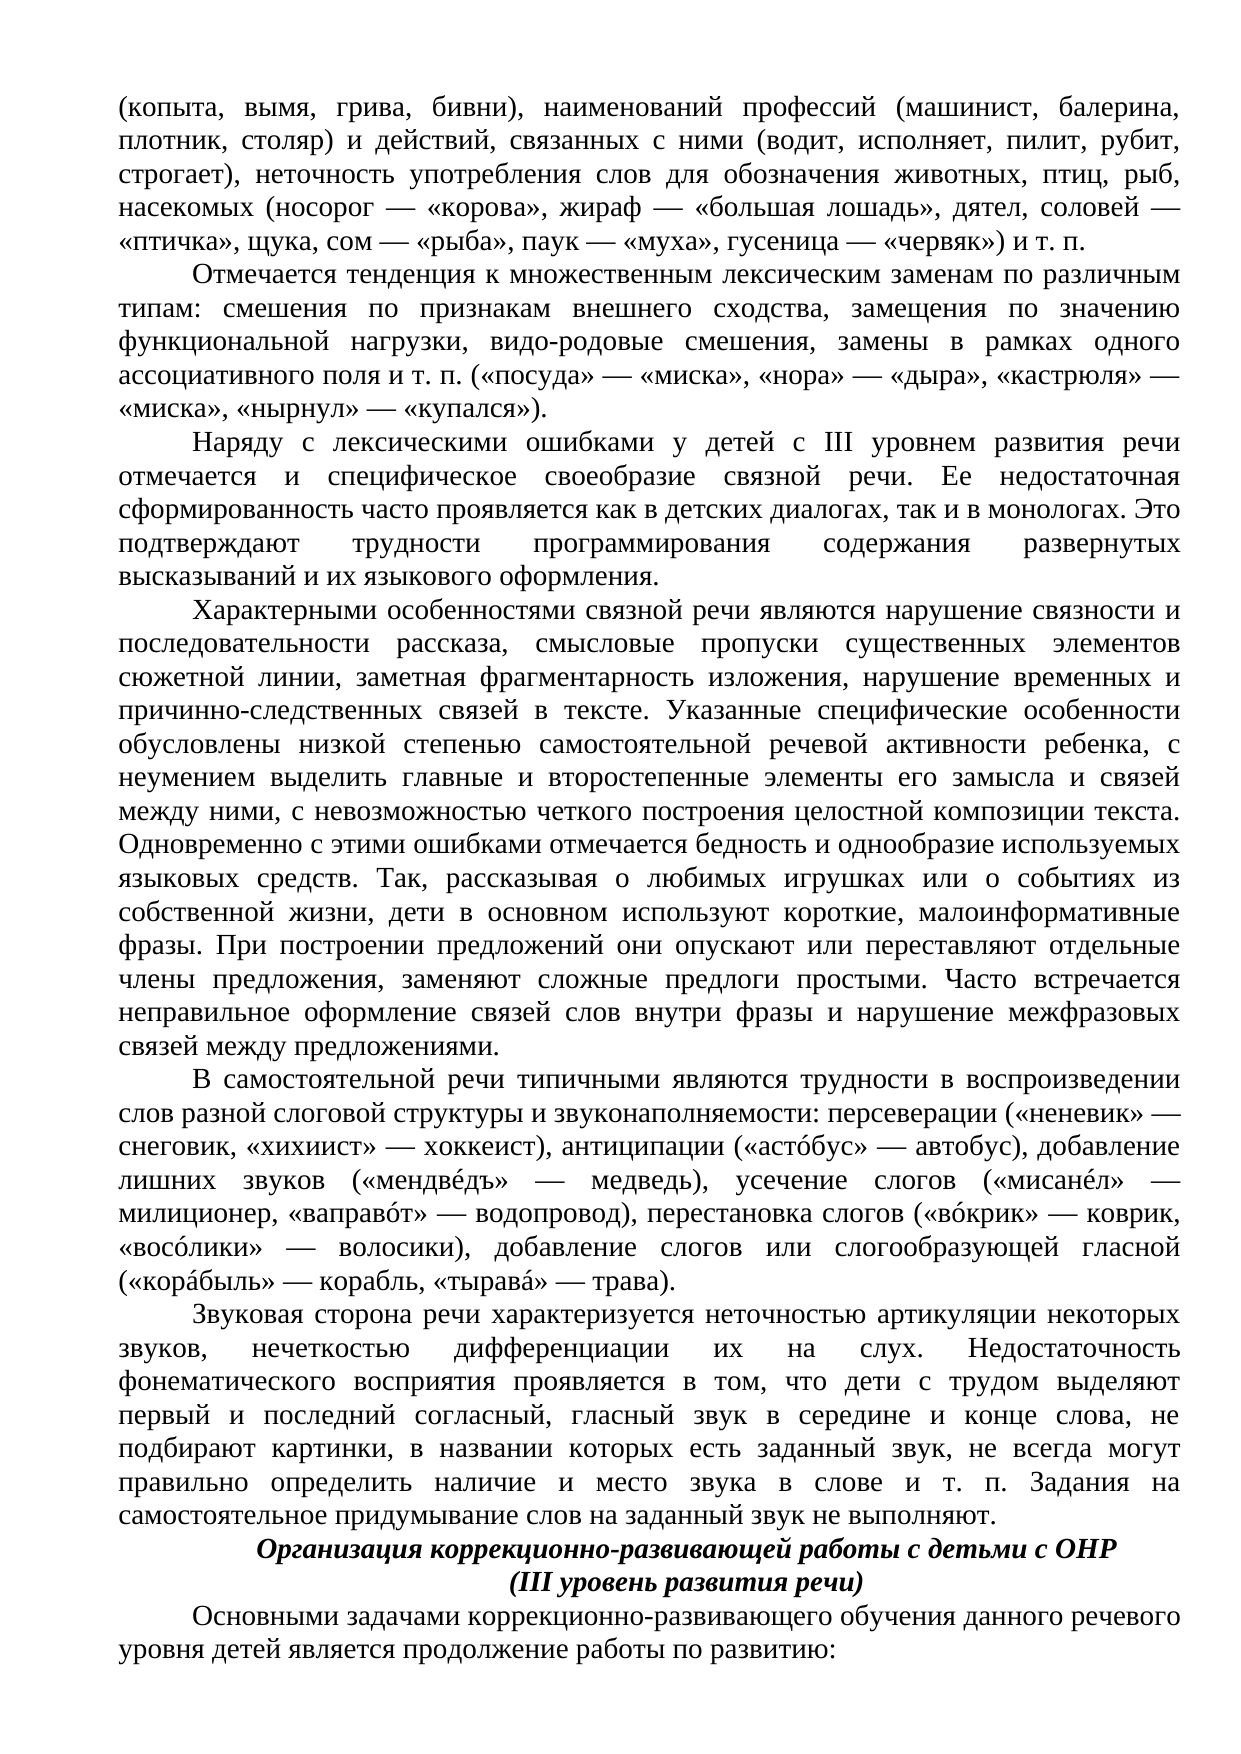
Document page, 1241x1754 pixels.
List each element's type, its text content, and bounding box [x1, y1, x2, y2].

text (III уровень развития речи) [118, 1564, 1181, 1598]
text Звуковая сторона речи характеризуется неточностью артикуляции некоторых звуков, нечеткостью дифференциации их на слух. Недостаточность фонематического восприятия проявляется в том, что дети с трудом выделяют первый и последний согласный, гласный звук в середине и конце слова, не подбирают картинки, в названии которых есть заданный звук, не всегда могут правильно определить наличие и место звука в слове и т. п. Задания на самостоятельное придумывание слов на заданный звук не выполняют. [118, 1296, 1181, 1531]
text Организация коррекционно-развивающей работы с детьми с ОНР [118, 1531, 1181, 1564]
text Характерными особенностями связной речи являются нарушение связности и последовательности рассказа, смысловые пропуски существенных элементов сюжетной линии, заметная фрагментарность изложения, нарушение временных и причинно-следственных связей в тексте. Указанные специфические особенности обусловлены низкой степенью самостоятельной речевой активности ребенка, с неумением выделить главные и второстепенные элементы его замысла и связей между ними, с невозможностью четкого построения целостной композиции текста. Одновременно с этими ошибками отмечается бедность и однообразие используемых языковых средств. Так, рассказывая о любимых игрушках или о событиях из собственной жизни, дети в основном используют короткие, малоинформативные фразы. При построении предложений они опускают или переставляют отдельные члены предложения, заменяют сложные предлоги простыми. Часто встречается неправильное оформление связей слов внутри фразы и нарушение межфразовых связей между предложениями. [118, 592, 1181, 1061]
text Основными задачами коррекционно-развивающего обучения данного речевого уровня детей является продолжение работы по развитию: [118, 1598, 1181, 1665]
text В самостоятельной речи типичными являются трудности в воспроизведении слов разной слоговой структуры и звуконаполняемости: персеверации («неневик» — снеговик, «хихиист» — хоккеист), антиципации («астóбус» — автобус), добавление лишних звуков («мендвéдъ» — медведь), усечение слогов («мисанéл» — милиционер, «ваправóт» — водопровод), перестановка слогов («вóкрик» — коврик, «восóлики» — волосики), добавление слогов или слогообразующей гласной («корáбыль» — корабль, «тыравá» — трава). [118, 1061, 1181, 1296]
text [118, 89, 1181, 256]
text Отмечается тенденция к множественным лексическим заменам по различным типам: смешения по признакам внешнего сходства, замещения по значению функциональной нагрузки, видо-родовые смешения, замены в рамках одного ассоциативного поля и т. п. («посуда» — «миска», «нора» — «дыра», «кастрюля» — «миска», «нырнул» — «купался»). [118, 256, 1181, 424]
text Наряду с лексическими ошибками у детей с III уровнем развития речи отмечается и специфическое своеобразие связной речи. Ее недостаточная сформированность часто проявляется как в детских диалогах, так и в монологах. Это подтверждают трудности программирования содержания развернутых высказываний и их языкового оформления. [118, 424, 1181, 592]
